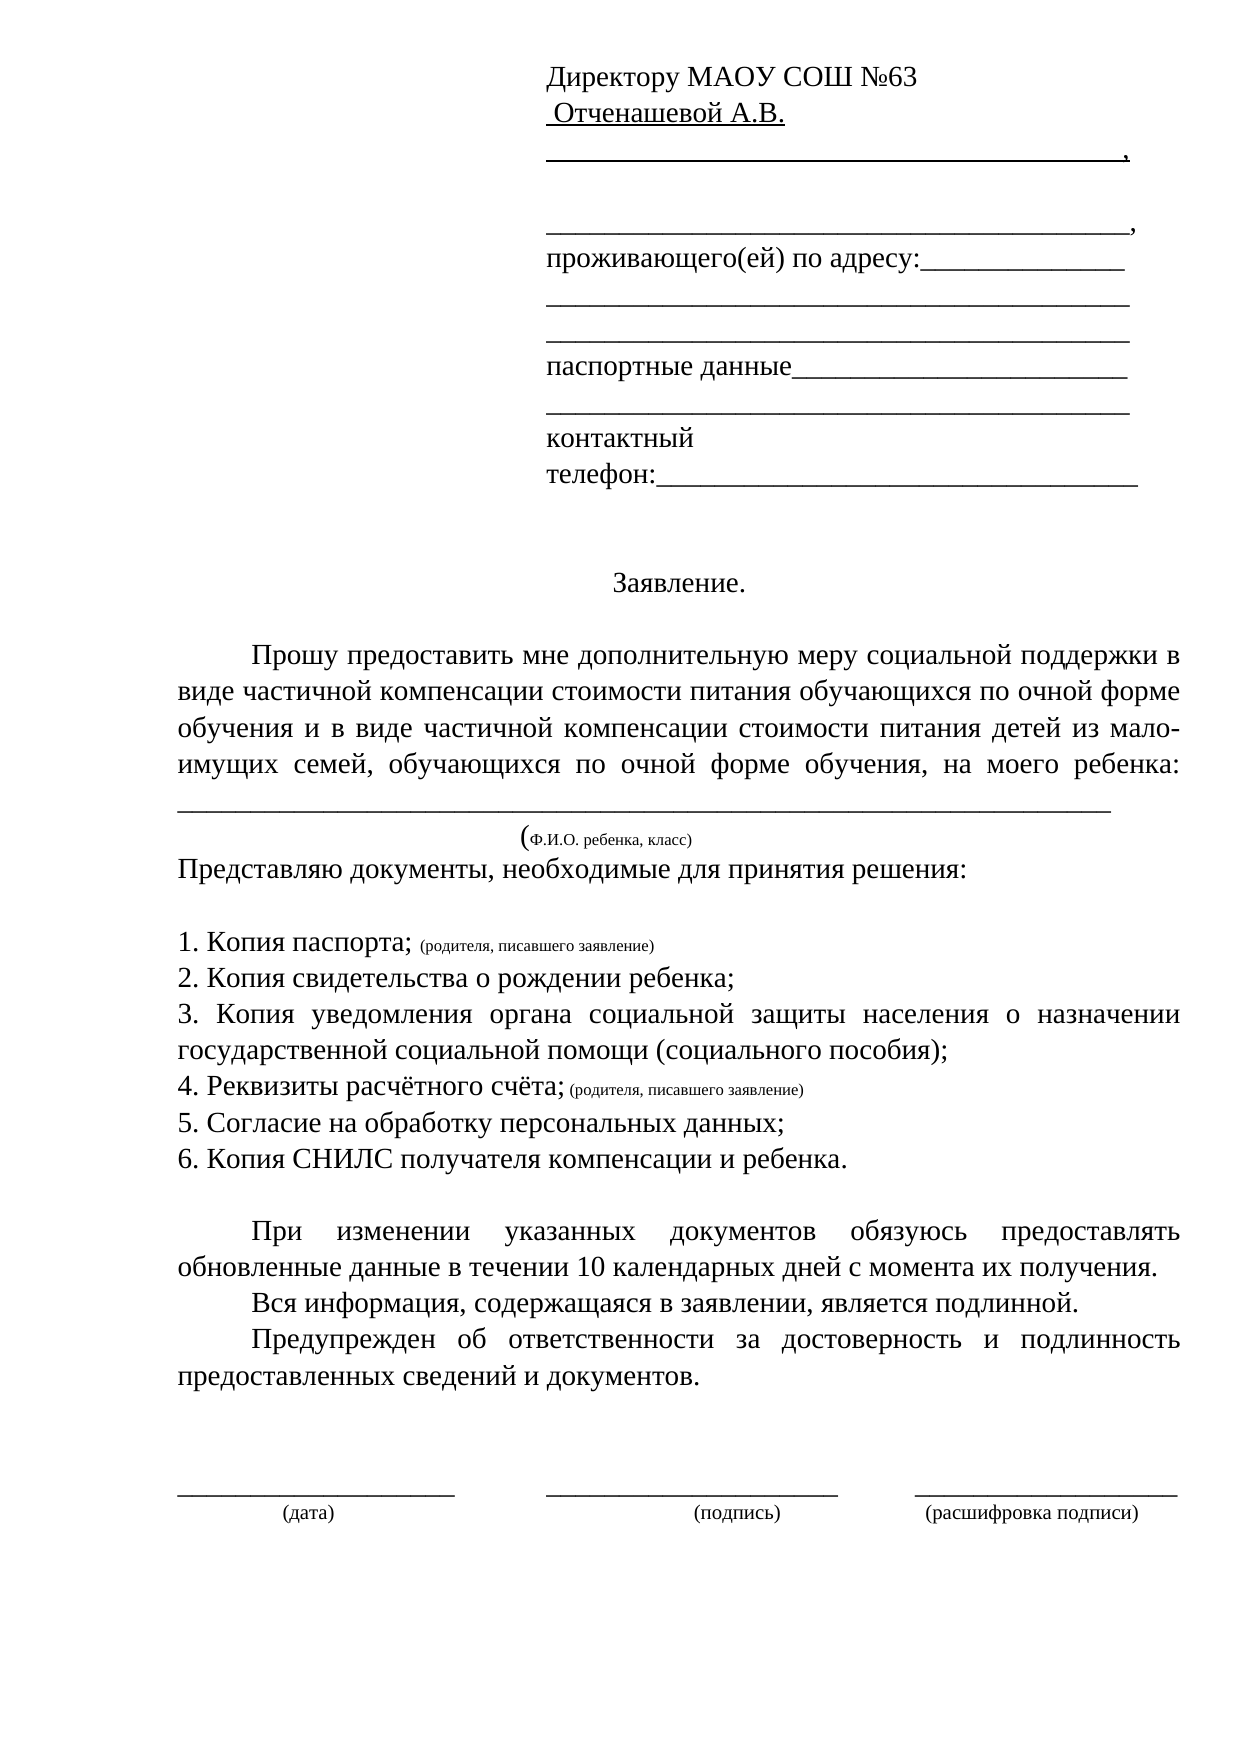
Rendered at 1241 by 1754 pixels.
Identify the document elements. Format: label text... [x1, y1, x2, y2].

text Вся информация, содержащаяся в заявлении, является подлинной. [177, 1285, 1181, 1319]
text Предупрежден об ответственности за достоверность и подлинность предоставленных сведений и документов. [177, 1322, 1181, 1391]
text 3. Копия уведомления органа социальной защиты населения о назначении государственной социальной помощи (социального пособия); [177, 996, 1181, 1066]
text Отченашевой А.В. [546, 95, 1181, 129]
text Директору МАОУ СОШ №63 [546, 59, 1181, 93]
text контактный телефон:_________________________________ [546, 421, 1181, 490]
text (Ф.И.О. ребенка, класс) [177, 818, 1181, 852]
text ________________________________________ [546, 312, 1181, 346]
text Представляю документы, необходимые для принятия решения: [177, 852, 1181, 885]
text ________________________________________ [546, 276, 1181, 309]
text 1. Копия паспорта; (родителя, писавшего заявление) [177, 924, 1181, 957]
text Прошу предоставить мне дополнительную меру социальной поддержки в виде частичной компенсации стоимости питания обучающихся по очной форме обучения и в виде частичной компенсации стоимости питания детей из мало-имущих семей, обучающихся по очной форме обучения, на моего ребенка: ________________________________________________________________ [177, 637, 1181, 816]
text , [546, 131, 1181, 165]
text (дата) (подпись) (расшифровка подписи) [177, 1500, 1181, 1524]
text ________________________________________ [546, 384, 1181, 418]
text Заявление. [177, 565, 1181, 599]
text ___________________ ____________________ __________________ [177, 1466, 1181, 1500]
text проживающего(ей) по адресу:______________ [546, 240, 1181, 273]
text 5. Согласие на обработку персональных данных; [177, 1105, 1181, 1138]
text паспортные данные_______________________ [546, 348, 1181, 382]
text 4. Реквизиты расчётного счёта; (родителя, писавшего заявление) [177, 1068, 1181, 1102]
text При изменении указанных документов обязуюсь предоставлять обновленные данные в течении 10 календарных дней с момента их получения. [177, 1213, 1181, 1283]
text 2. Копия свидетельства о рождении ребенка; [177, 960, 1181, 994]
text ________________________________________, [546, 204, 1181, 237]
text 6. Копия СНИЛС получателя компенсации и ребенка. [177, 1141, 1181, 1174]
